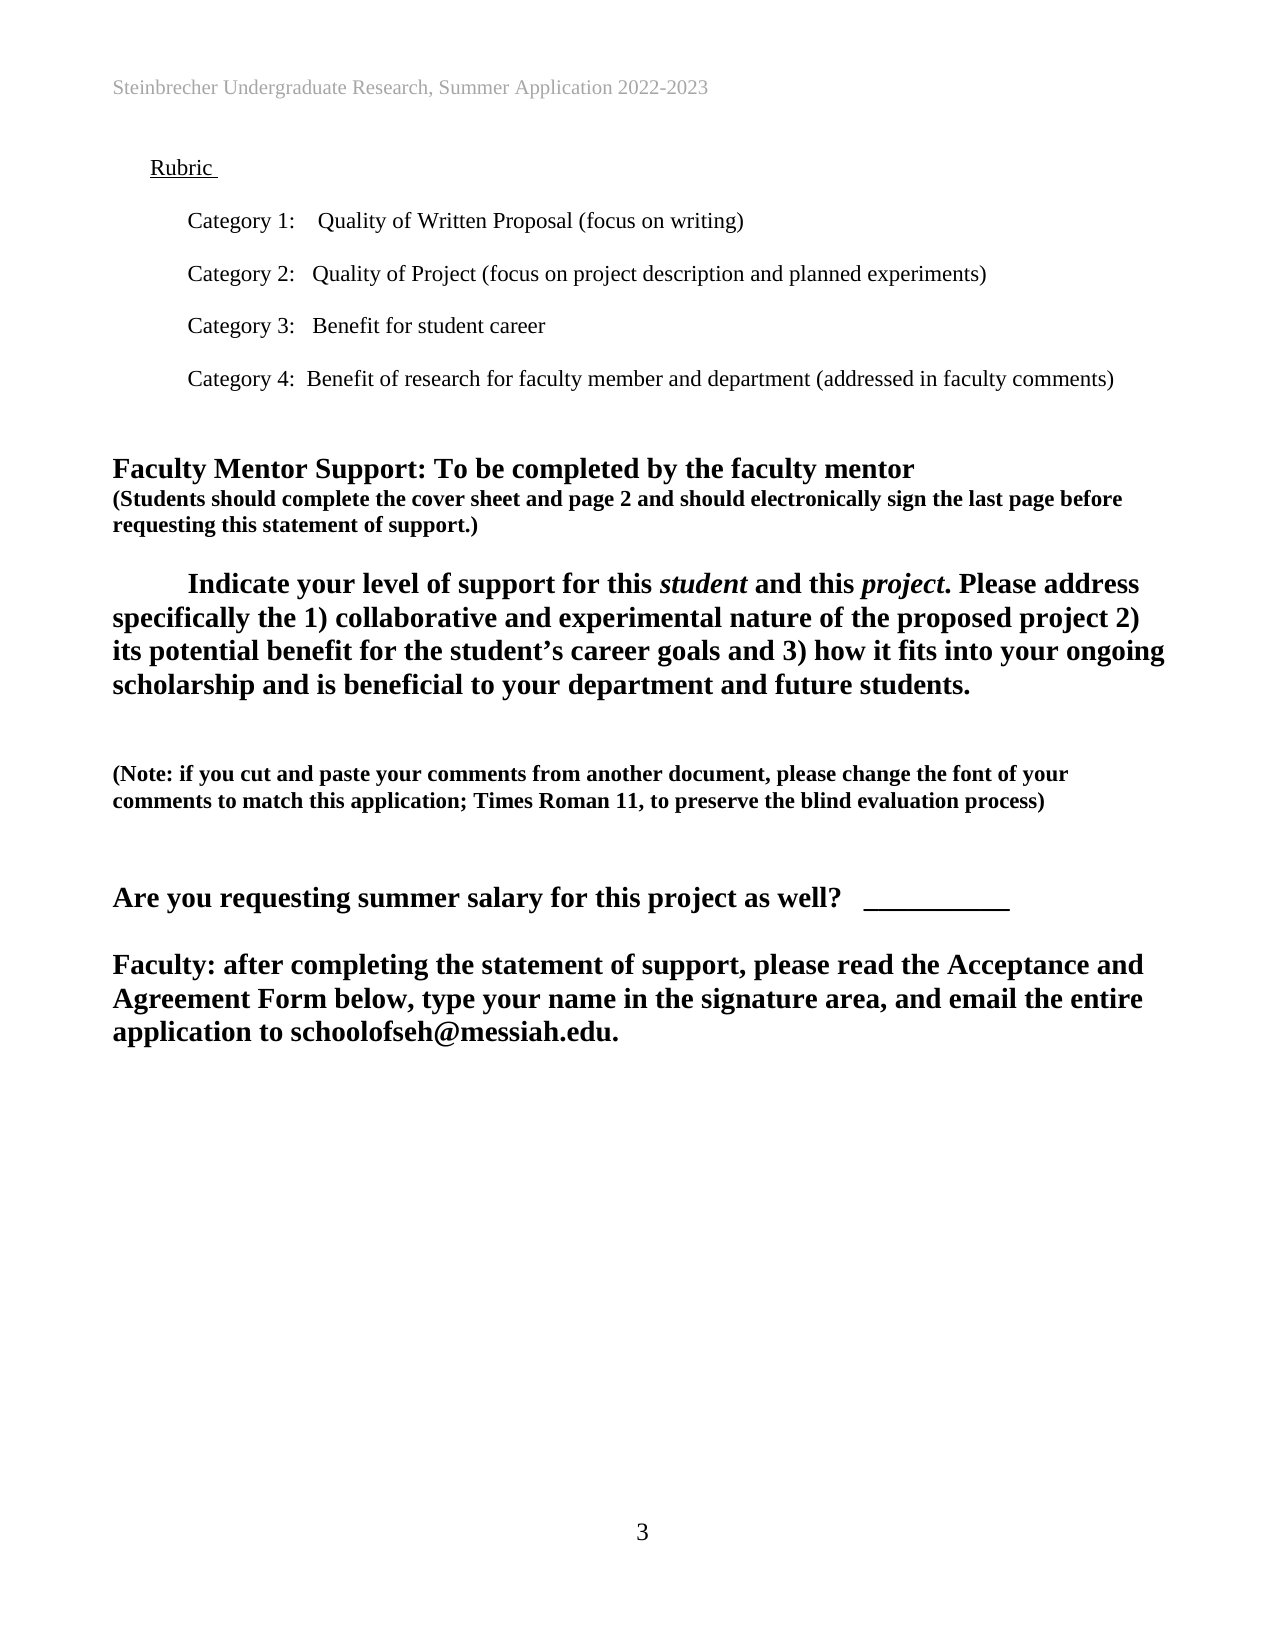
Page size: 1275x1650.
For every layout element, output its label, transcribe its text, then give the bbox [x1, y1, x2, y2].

text (Students should complete the cover sheet and page 2 and should electronically sign the last page before requesting this statement of support.) [112, 485, 1172, 537]
text Category 2: Quality of Project (focus on project description and planned experiments) [112, 259, 1172, 286]
text Indicate your level of support for this student and this project. Please address specifically the 1) collaborative and experimental nature of the proposed project 2) its potential benefit for the student’s career goals and 3) how it fits into your ongoing scholarship and is beneficial to your department and future students. [112, 566, 1172, 700]
text Faculty Mentor Support: To be completed by the faculty mentor [112, 451, 1172, 485]
text Are you requesting summer salary for this project as well? __________ [112, 880, 1172, 914]
text Category 3: Benefit for student career [112, 312, 1172, 339]
text Category 1: Quality of Written Proposal (focus on writing) [187, 207, 1172, 233]
text Rubric [112, 154, 1172, 181]
text Faculty: after completing the statement of support, please read the Acceptance and Agreement Form below, type your name in the signature area, and email the entire application to schoolofseh@messiah.edu. [112, 947, 1172, 1048]
text Category 4: Benefit of research for faculty member and department (addressed in faculty comments) [112, 365, 1172, 391]
text (Note: if you cut and paste your comments from another document, please change the font of your comments to match this application; Times Roman 11, to preserve the blind evaluation process) [112, 760, 1172, 813]
